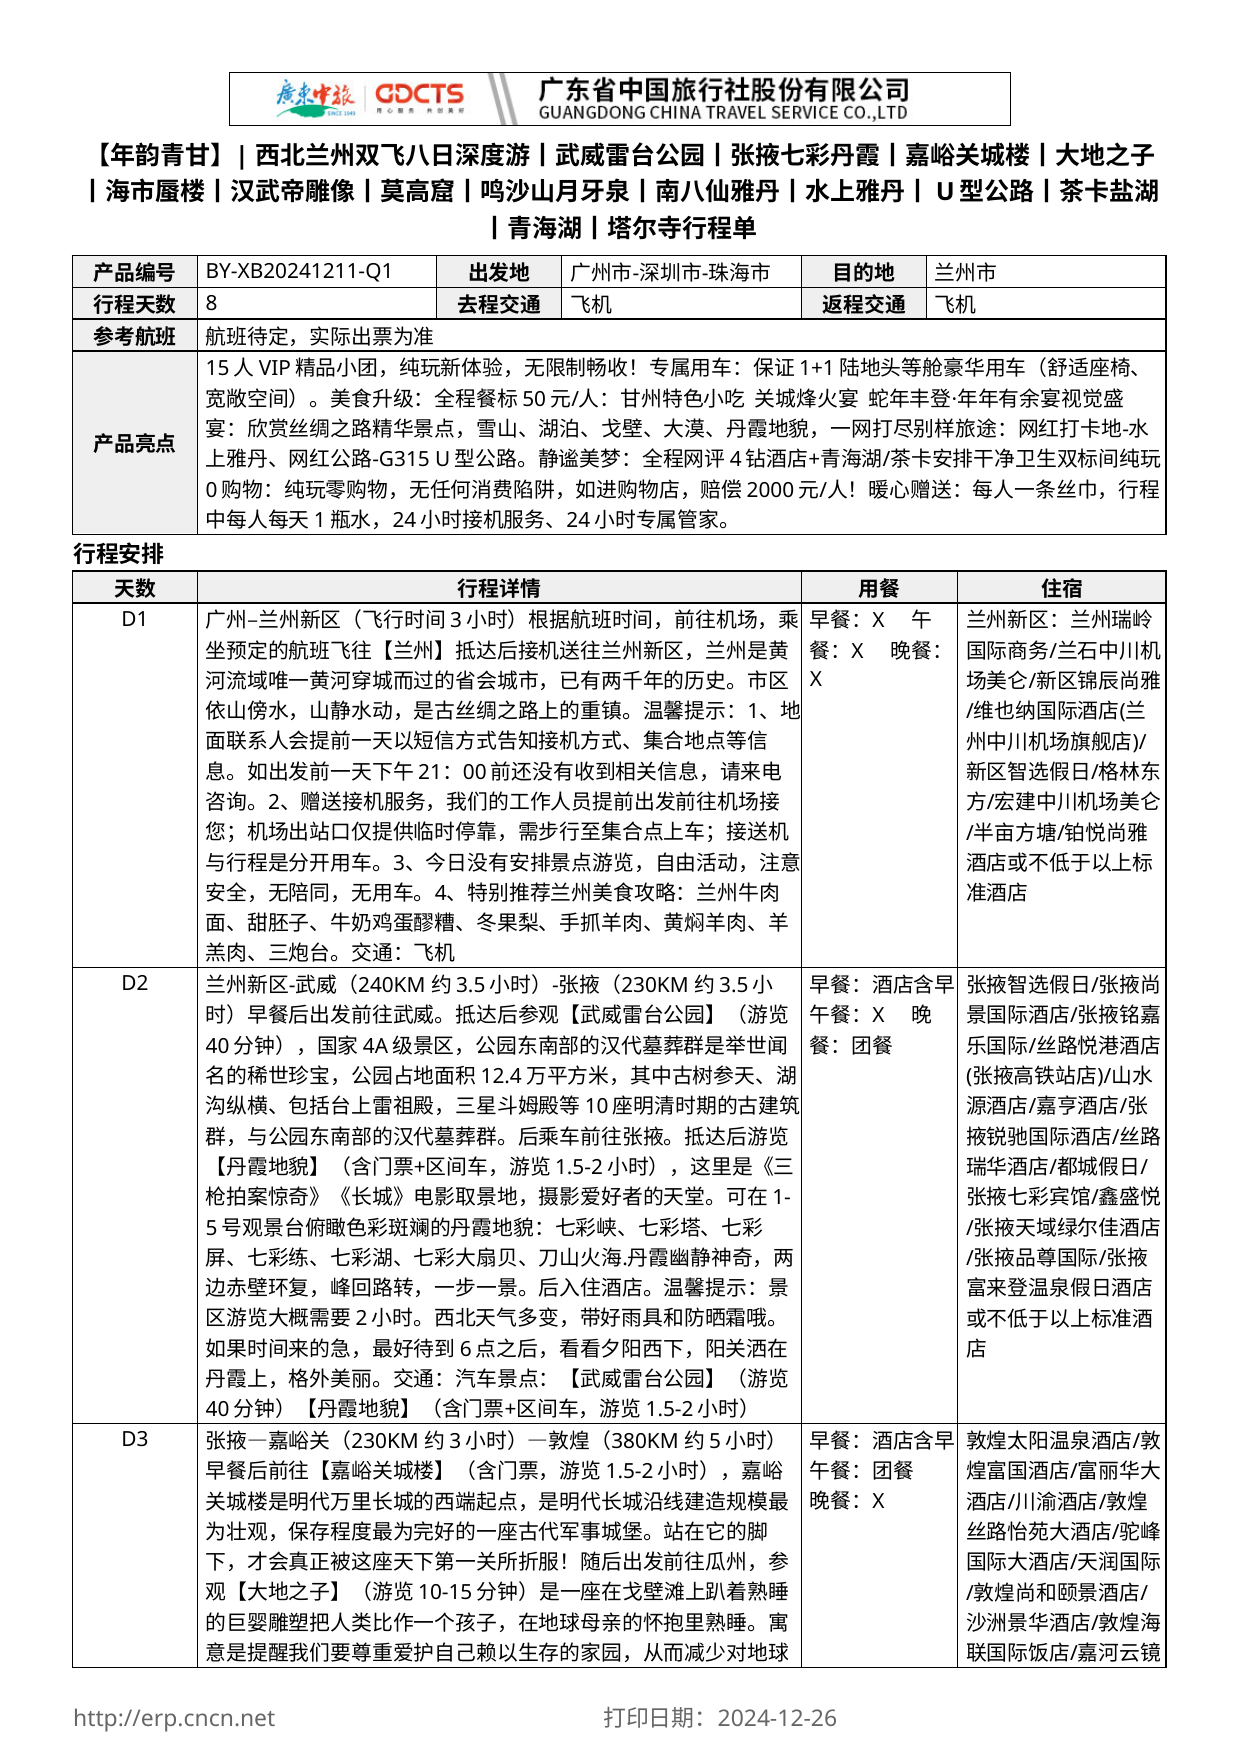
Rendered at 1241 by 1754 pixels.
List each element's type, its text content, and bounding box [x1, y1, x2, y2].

table_header 天数 [73, 572, 197, 602]
table_cell 航班待定，实际出票为准 [198, 320, 1165, 350]
table_cell 行程天数 [73, 288, 197, 318]
table_header 广州市-深圳市-珠海市 [562, 256, 801, 287]
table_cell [198, 1424, 801, 1667]
table_cell 张掖智选假日/张掖尚景国际酒店/张掖铭嘉乐国际/丝路悦港酒店(张掖高铁站店)/山水源酒店/嘉亨酒店/张掖锐驰国际酒店/丝路瑞华酒店/都城假日/张掖七彩宾馆/鑫盛悦/张掖天域绿尔佳酒店/张掖品尊国际/张掖富来登温泉假日酒店或不低于以上标准酒店 [958, 968, 1165, 1423]
table_cell 兰州新区-武威（240KM 约3.5小时）-张掖（230KM 约3.5小时） [198, 968, 801, 1423]
table_header BY-XB20241211-Q1 [198, 256, 436, 287]
table_cell 飞机 [927, 288, 1165, 318]
table_cell 15人VIP精品小团，纯玩新体验，无限制畅收！ [198, 352, 1165, 533]
table_header 目的地 [802, 256, 926, 287]
picture [230, 73, 1010, 125]
table_cell 产品亮点 [73, 352, 197, 533]
table_cell 参考航班 [73, 320, 197, 350]
table_header 住宿 [958, 572, 1165, 602]
table_header 出发地 [437, 256, 561, 287]
table_header 产品编号 [73, 256, 197, 287]
text 行程安排 [73, 536, 1167, 569]
table_header 行程详情 [198, 572, 801, 602]
table_cell 8 [198, 288, 436, 318]
table_cell 兰州新区：兰州瑞岭国际商务/兰石中川机场美仑/新区锦辰尚雅/维也纳国际酒店(兰州中川机场旗舰店)/新区智选假日/格林东方/宏建中川机场美仑/半亩方塘/铂悦尚雅酒店或不低于以上标准酒店 [958, 604, 1165, 967]
table_cell D1 [73, 604, 197, 967]
table_cell 广州–兰州新区（飞行时间3小时） [198, 604, 801, 967]
table_cell 返程交通 [802, 288, 926, 318]
table_header 兰州市 [927, 256, 1165, 287]
text 【年韵青甘】| 西北兰州双飞八日深度游丨武威雷台公园丨张掖七彩丹霞丨嘉峪关城楼丨大地之子丨海市蜃楼丨汉武帝雕像丨莫高窟丨鸣沙山月牙泉丨南八仙雅丹丨水上雅丹丨U型公路丨茶卡盐湖丨青海湖丨塔尔寺行程单 [73, 136, 1167, 244]
table_cell 早餐：X 午餐：X 晚餐：X [802, 604, 957, 967]
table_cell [958, 1424, 1165, 1667]
table_cell 去程交通 [437, 288, 561, 318]
table_cell D2 [73, 968, 197, 1423]
table_header 用餐 [802, 572, 957, 602]
table_cell 早餐：酒店含早 午餐：X 晚餐：团餐 [802, 968, 957, 1423]
table_cell D3 [73, 1424, 197, 1667]
table_cell 早餐：酒店含早 午餐：团餐 晚餐：X [802, 1424, 957, 1667]
table_cell 飞机 [562, 288, 801, 318]
